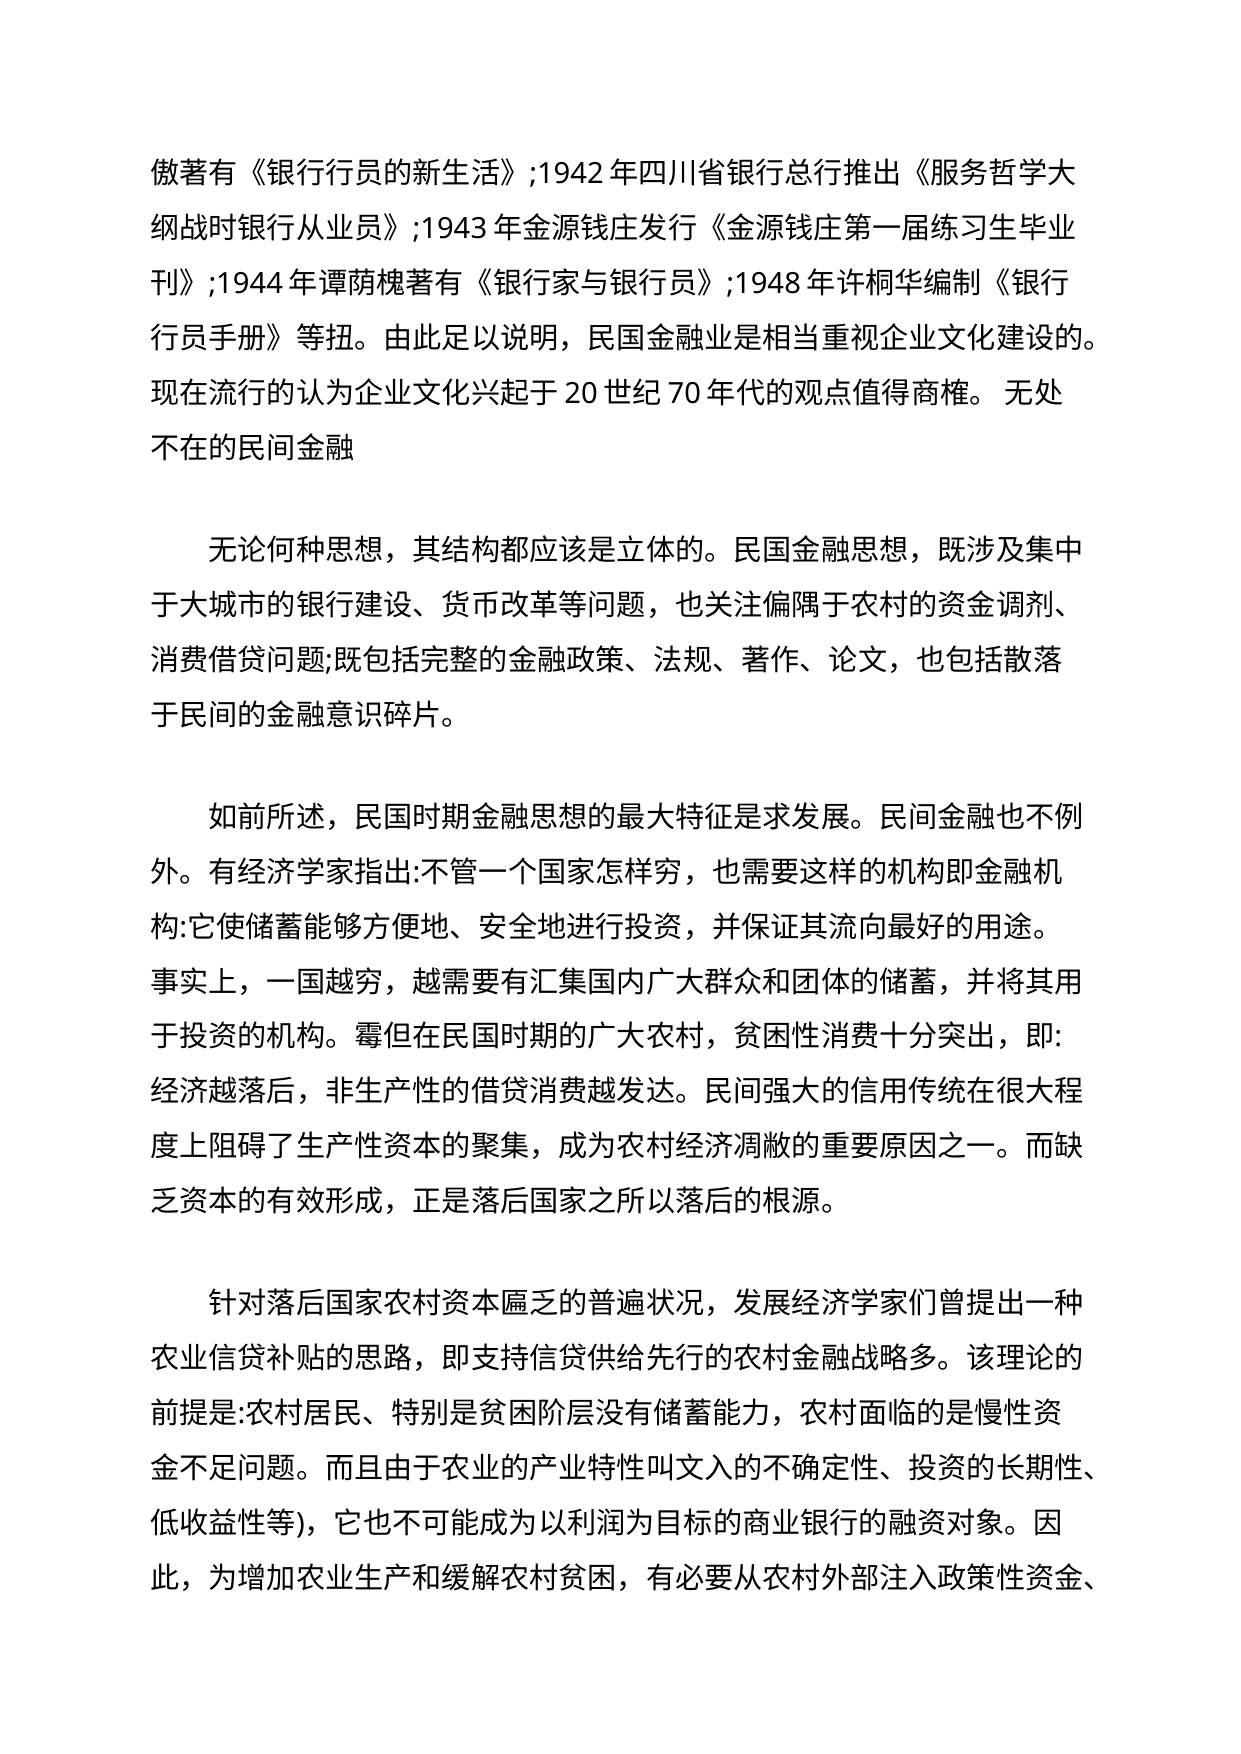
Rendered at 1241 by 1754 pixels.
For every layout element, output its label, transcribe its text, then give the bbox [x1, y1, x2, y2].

text 无论何种思想，其结构都应该是立体的。民国金融思想，既涉及集中于大城市的银行建设、货币改革等问题，也关注偏隅于农村的资金调剂、消费借贷问题;既包括完整的金融政策、法规、著作、论文，也包括散落于民间的金融意识碎片。 [150, 527, 1090, 734]
text 如前所述，民国时期金融思想的最大特征是求发展。民间金融也不例外。有经济学家指出:不管一个国家怎样穷，也需要这样的机构即金融机构:它使储蓄能够方便地、安全地进行投资，并保证其流向最好的用途。事实上，一国越穷，越需要有汇集国内广大群众和团体的储蓄，并将其用于投资的机构。霉但在民国时期的广大农村，贫困性消费十分突出，即:经济越落后，非生产性的借贷消费越发达。民间强大的信用传统在很大程度上阻碍了生产性资本的聚集，成为农村经济凋敝的重要原因之一。而缺乏资本的有效形成，正是落后国家之所以落后的根源。 [150, 793, 1090, 1220]
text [150, 1279, 1090, 1597]
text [150, 150, 1090, 467]
